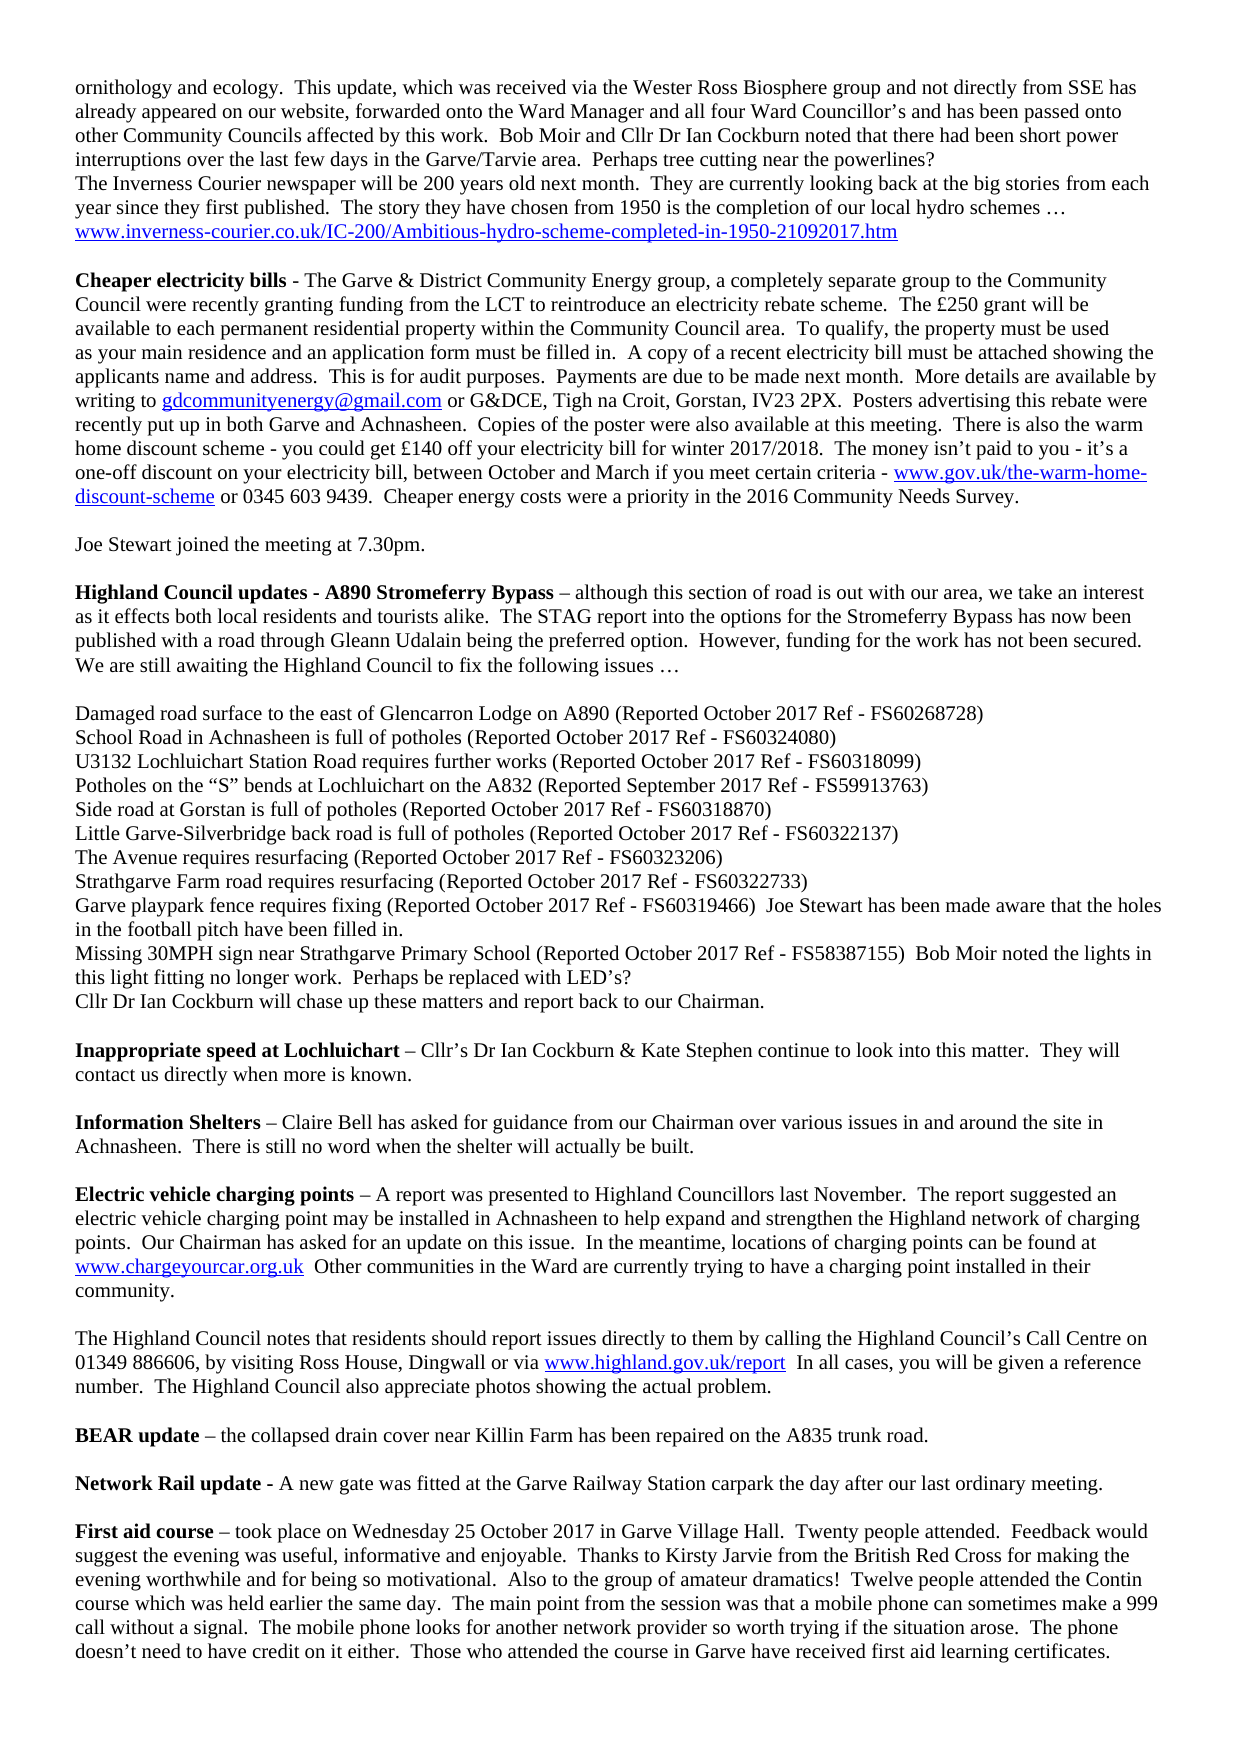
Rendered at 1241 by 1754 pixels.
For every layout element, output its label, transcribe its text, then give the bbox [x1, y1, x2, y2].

text Highland Council updates - A890 Stromeferry Bypass – although this section of road is out with our area, we take an interest as it effects both local residents and tourists alike. The STAG report into the options for the Stromeferry Bypass has now been published with a road through Gleann Udalain being the preferred option. However, funding for the work has not been secured. [75, 580, 1165, 652]
text Network Rail update - A new gate was fitted at the Garve Railway Station carpark the day after our last ordinary meeting. [75, 1471, 1165, 1495]
text Electric vehicle charging points – A report was presented to Highland Councillors last November. The report suggested an electric vehicle charging point may be installed in Achnasheen to help expand and strengthen the Highland network of charging points. Our Chairman has asked for an update on this issue. In the meantime, locations of charging points can be found at www.chargeyourcar.org.uk Other communities in the Ward are currently trying to have a charging point installed in their community. [75, 1182, 1165, 1302]
text We are still awaiting the Highland Council to fix the following issues … [75, 652, 1165, 677]
text Cllr Dr Ian Cockburn will chase up these matters and report back to our Chairman. [75, 989, 1165, 1013]
text Cheaper electricity bills - The Garve & District Community Energy group, a completely separate group to the Community Council were recently granting funding from the LCT to reintroduce an electricity rebate scheme. The £250 grant will be available to each permanent residential property within the Community Council area. To qualify, the property must be used as your main residence and an application form must be filled in. A copy of a recent electricity bill must be attached showing the applicants name and address. This is for audit purposes. Payments are due to be made next month. More details are available by writing to gdcommunityenergy@gmail.com or G&DCE, Tigh na Croit, Gorstan, IV23 2PX. Posters advertising this rebate were recently put up in both Garve and Achnasheen. Copies of the poster were also available at this meeting. There is also the warm home discount scheme - you could get £140 off your electricity bill for winter 2017/2018. The money isn’t paid to you - it’s a one-off discount on your electricity bill, between October and March if you meet certain criteria - www.gov.uk/the-warm-home-discount-scheme or 0345 603 9439. Cheaper energy costs were a priority in the 2016 Community Needs Survey. [75, 267, 1165, 508]
text Little Garve-Silverbridge back road is full of potholes (Reported October 2017 Ref - FS60322137) [75, 821, 1165, 845]
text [75, 75, 1165, 171]
text Joe Stewart joined the meeting at 7.30pm. [75, 532, 1165, 556]
text Side road at Gorstan is full of potholes (Reported October 2017 Ref - FS60318870) [75, 797, 1165, 821]
text The Highland Council notes that residents should report issues directly to them by calling the Highland Council’s Call Centre on 01349 886606, by visiting Ross House, Dingwall or via www.highland.gov.uk/report In all cases, you will be given a reference number. The Highland Council also appreciate photos showing the actual problem. [75, 1326, 1165, 1398]
text Damaged road surface to the east of Glencarron Lodge on A890 (Reported October 2017 Ref - FS60268728) [75, 701, 1165, 725]
text The Inverness Courier newspaper will be 200 years old next month. They are currently looking back at the big stories from each year since they first published. The story they have chosen from 1950 is the completion of our local hydro schemes … www.inverness-courier.co.uk/IC-200/Ambitious-hydro-scheme-completed-in-1950-21092017.htm [75, 171, 1165, 243]
text Missing 30MPH sign near Strathgarve Primary School (Reported October 2017 Ref - FS58387155) Bob Moir noted the lights in this light fitting no longer work. Perhaps be replaced with LED’s? [75, 941, 1165, 989]
text U3132 Lochluichart Station Road requires further works (Reported October 2017 Ref - FS60318099) [75, 749, 1165, 773]
text The Avenue requires resurfacing (Reported October 2017 Ref - FS60323206) [75, 845, 1165, 869]
text School Road in Achnasheen is full of potholes (Reported October 2017 Ref - FS60324080) [75, 725, 1165, 749]
text Information Shelters – Claire Bell has asked for guidance from our Chairman over various issues in and around the site in Achnasheen. There is still no word when the shelter will actually be built. [75, 1110, 1165, 1158]
text Inappropriate speed at Lochluichart – Cllr’s Dr Ian Cockburn & Kate Stephen continue to look into this matter. They will contact us directly when more is known. [75, 1037, 1165, 1086]
text BEAR update – the collapsed drain cover near Killin Farm has been repaired on the A835 trunk road. [75, 1422, 1165, 1447]
text Garve playpark fence requires fixing (Reported October 2017 Ref - FS60319466) Joe Stewart has been made aware that the holes in the football pitch have been filled in. [75, 893, 1165, 941]
text Potholes on the “S” bends at Lochluichart on the A832 (Reported September 2017 Ref - FS59913763) [75, 773, 1165, 797]
text Strathgarve Farm road requires resurfacing (Reported October 2017 Ref - FS60322733) [75, 869, 1165, 893]
text First aid course – took place on Wednesday 25 October 2017 in Garve Village Hall. Twenty people attended. Feedback would suggest the evening was useful, informative and enjoyable. Thanks to Kirsty Jarvie from the British Red Cross for making the evening worthwhile and for being so motivational. Also to the group of amateur dramatics! Twelve people attended the Contin course which was held earlier the same day. The main point from the session was that a mobile phone can sometimes make a 999 call without a signal. The mobile phone looks for another network provider so worth trying if the situation arose. The phone doesn’t need to have credit on it either. Those who attended the course in Garve have received first aid learning certificates. [75, 1519, 1165, 1663]
